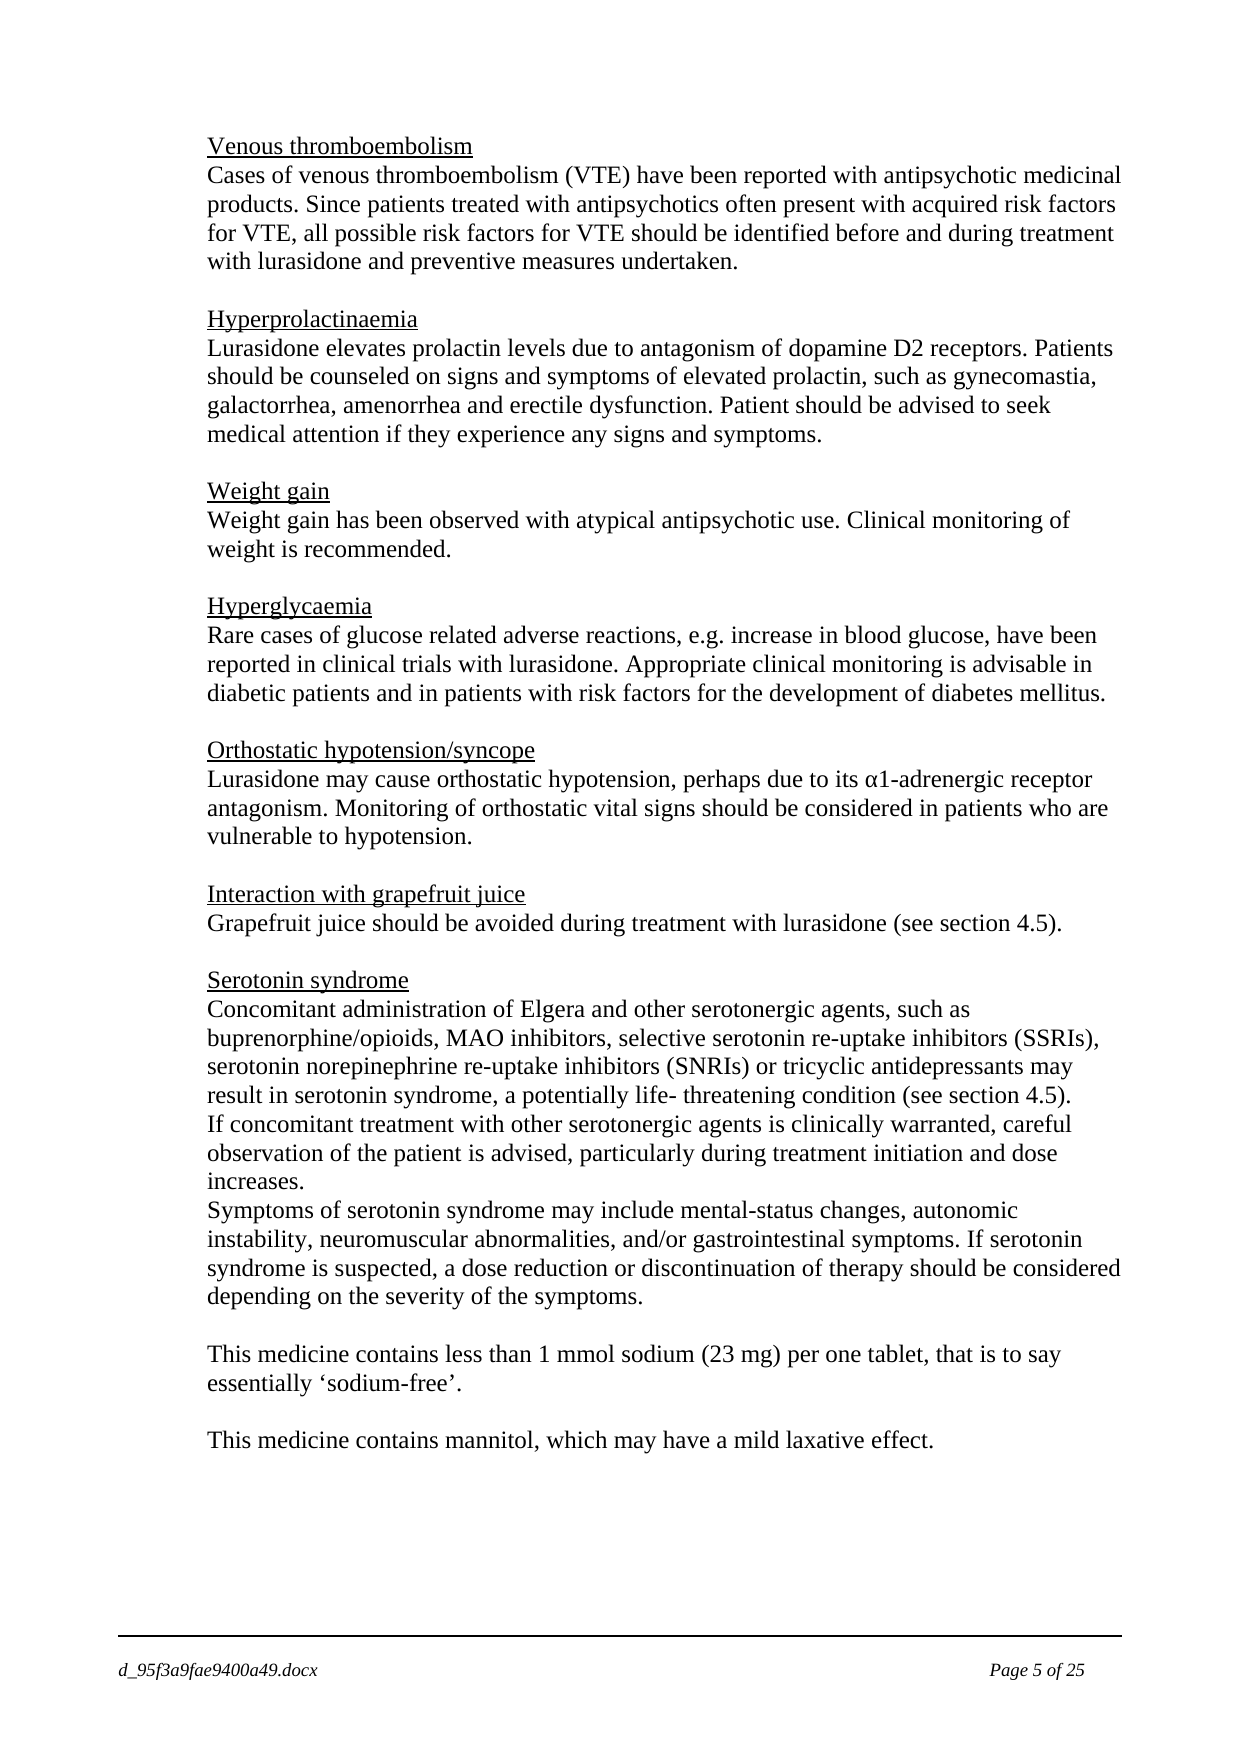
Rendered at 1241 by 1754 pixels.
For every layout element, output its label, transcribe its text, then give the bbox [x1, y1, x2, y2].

text This medicine contains less than 1 mmol sodium (23 mg) per one tablet, that is to say essentially ‘sodium-free’. [207, 1339, 1122, 1396]
text Cases of venous thromboembolism (VTE) have been reported with antipsychotic medicinal products. Since patients treated with antipsychotics often present with acquired risk factors for VTE, all possible risk factors for VTE should be identified before and during treatment with lurasidone and preventive measures undertaken. [207, 160, 1122, 275]
text Weight gain has been observed with atypical antipsychotic use. Clinical monitoring of weight is recommended. [207, 505, 1122, 563]
text Lurasidone may cause orthostatic hypotension, perhaps due to its α1-adrenergic receptor antagonism. Monitoring of orthostatic vital signs should be considered in patients who are vulnerable to hypotension. [207, 764, 1122, 850]
text Interaction with grapefruit juice [207, 879, 1122, 908]
text Orthostatic hypotension/syncope [207, 735, 1122, 764]
text This medicine contains mannitol, which may have a mild laxative effect. [207, 1425, 1122, 1454]
text Hyperglycaemia [207, 591, 1122, 620]
text Venous thromboembolism [207, 131, 1122, 160]
text Serotonin syndrome [207, 965, 1122, 994]
text If concomitant treatment with other serotonergic agents is clinically warranted, careful observation of the patient is advised, particularly during treatment initiation and dose increases. [207, 1109, 1122, 1195]
text Grapefruit juice should be avoided during treatment with lurasidone (see section 4.5). [207, 908, 1122, 936]
text Lurasidone elevates prolactin levels due to antagonism of dopamine D2 receptors. Patients should be counseled on signs and symptoms of elevated prolactin, such as gynecomastia, galactorrhea, amenorrhea and erectile dysfunction. Patient should be advised to seek medical attention if they experience any signs and symptoms. [207, 333, 1122, 448]
text Concomitant administration of Elgera and other serotonergic agents, such as buprenorphine/opioids, MAO inhibitors, selective serotonin re-uptake inhibitors (SSRIs), serotonin norepinephrine re-uptake inhibitors (SNRIs) or tricyclic antidepressants may result in serotonin syndrome, a potentially life- threatening condition (see section 4.5). [207, 994, 1122, 1109]
text Rare cases of glucose related adverse reactions, e.g. increase in blood glucose, have been reported in clinical trials with lurasidone. Appropriate clinical monitoring is advisable in diabetic patients and in patients with risk factors for the development of diabetes mellitus. [207, 620, 1122, 706]
text Symptoms of serotonin syndrome may include mental-status changes, autonomic instability, neuromuscular abnormalities, and/or gastrointestinal symptoms. If serotonin syndrome is suspected, a dose reduction or discontinuation of therapy should be considered depending on the severity of the symptoms. [207, 1195, 1122, 1310]
text Hyperprolactinaemia [207, 304, 1122, 333]
text Weight gain [207, 476, 1122, 505]
